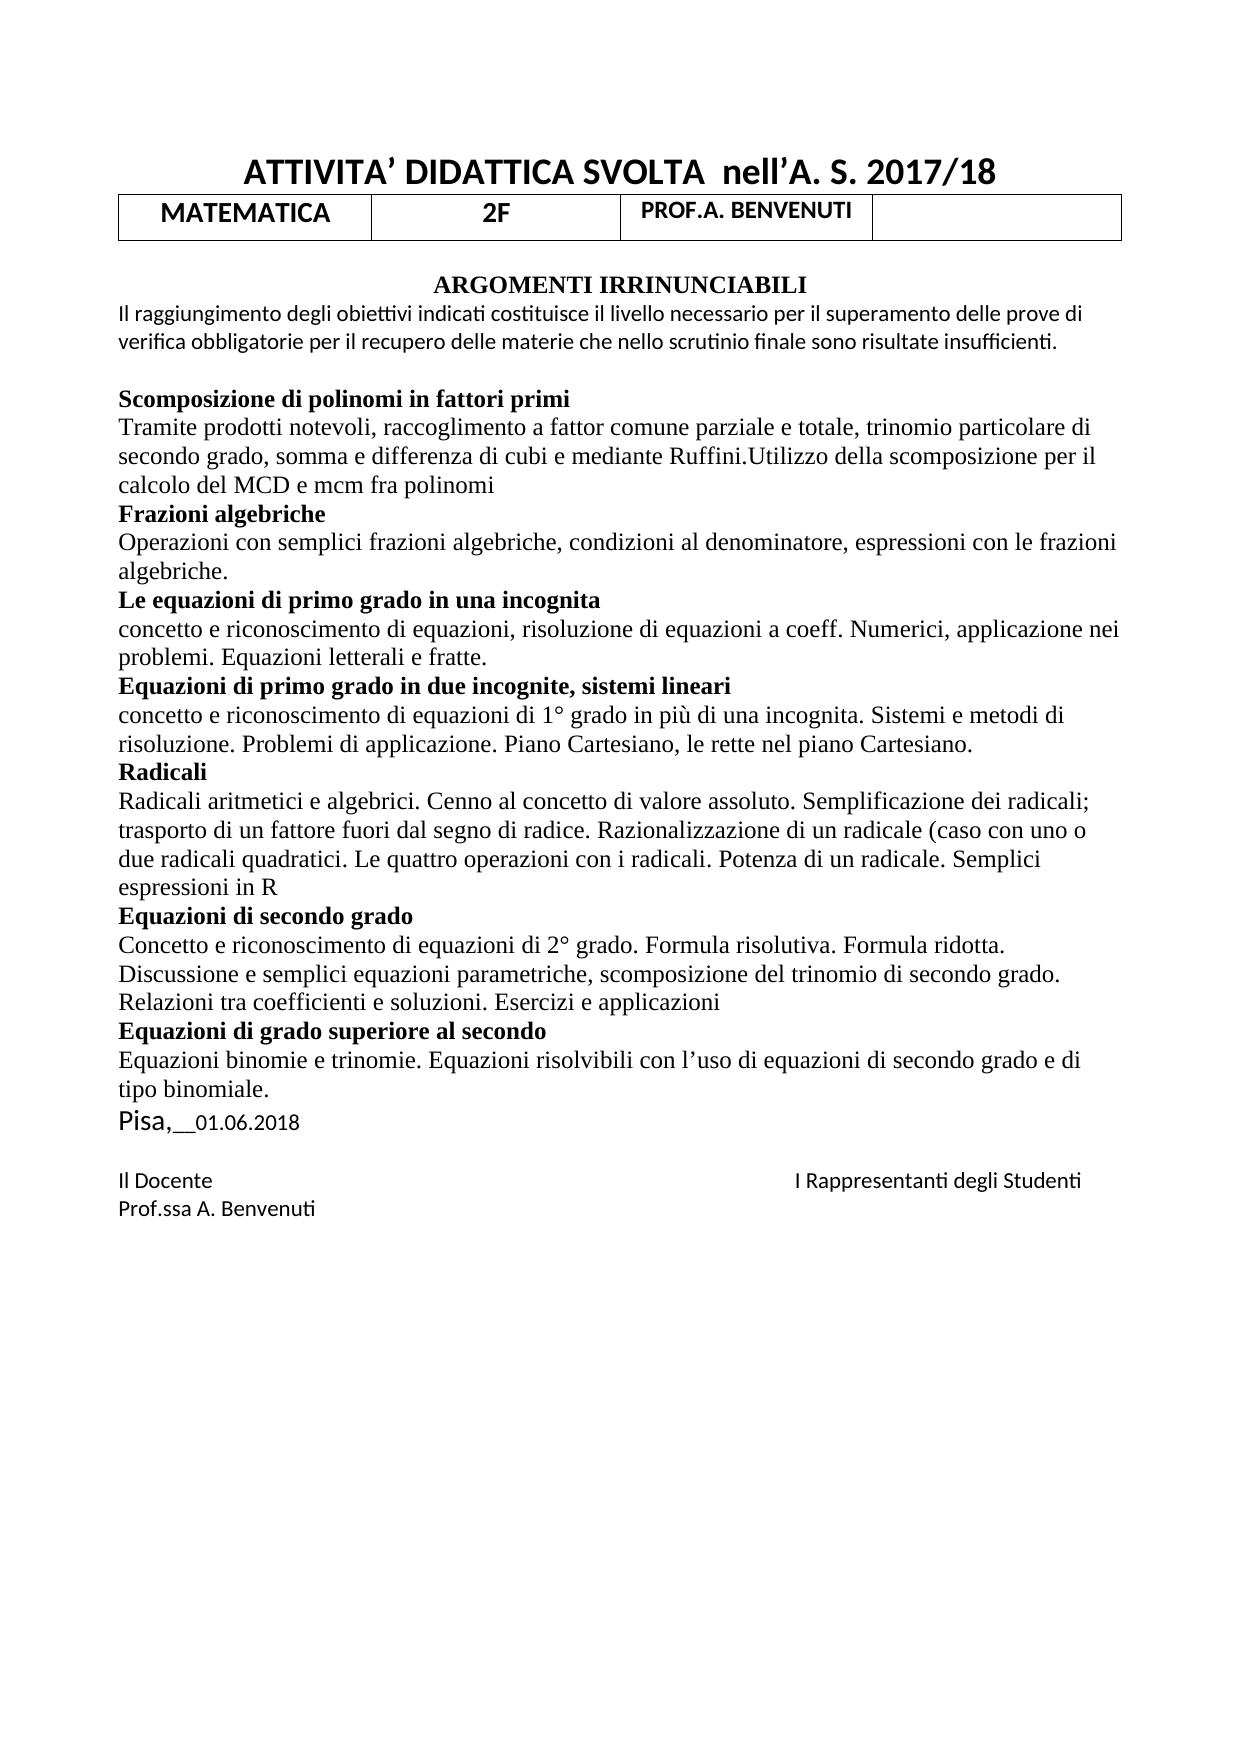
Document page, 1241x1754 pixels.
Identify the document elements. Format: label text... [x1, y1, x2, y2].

table_header PROF.A. BENVENUTI [621, 195, 872, 240]
table_header [873, 195, 1121, 240]
text Tramite prodotti notevoli, raccoglimento a fattor comune parziale e totale, trinomio particolare di secondo grado, somma e differenza di cubi e mediante Ruffini.Utilizzo della scomposizione per il calcolo del MCD e mcm fra polinomi [118, 412, 1122, 499]
text Equazioni di secondo grado [118, 901, 1122, 930]
table_header 2F [372, 195, 620, 240]
text ATTIVITA’ DIDATTICA SVOLTA nell’A. S. 2017/18 [118, 148, 1122, 193]
text Concetto e riconoscimento di equazioni di 2° grado. Formula risolutiva. Formula ridotta. Discussione e semplici equazioni parametriche, scomposizione del trinomio di secondo grado. Relazioni tra coefficienti e soluzioni. Esercizi e applicazioni [118, 930, 1122, 1016]
text Scomposizione di polinomi in fattori primi [118, 384, 1122, 412]
text Prof.ssa A. Benvenuti [118, 1194, 1122, 1222]
text Equazioni di primo grado in due incognite, sistemi lineari [118, 671, 1122, 700]
text Equazioni di grado superiore al secondo [118, 1016, 1122, 1045]
text Equazioni binomie e trinomie. Equazioni risolvibili con l’uso di equazioni di secondo grado e di tipo binomiale. [118, 1045, 1122, 1102]
table_header MATEMATICA [119, 195, 371, 240]
text Radicali [118, 757, 1122, 786]
text Le equazioni di primo grado in una incognita [118, 585, 1122, 614]
text Il Docente I Rappresentanti degli Studenti [118, 1166, 1122, 1194]
text Operazioni con semplici frazioni algebriche, condizioni al denominatore, espressioni con le frazioni algebriche. [118, 527, 1122, 585]
text concetto e riconoscimento di equazioni di 1° grado in più di una incognita. Sistemi e metodi di risoluzione. Problemi di applicazione. Piano Cartesiano, le rette nel piano Cartesiano. [118, 700, 1122, 757]
text ARGOMENTI IRRINUNCIABILI [118, 270, 1122, 299]
text Radicali aritmetici e algebrici. Cenno al concetto di valore assoluto. Semplificazione dei radicali; trasporto di un fattore fuori dal segno di radice. Razionalizzazione di un radicale (caso con uno o due radicali quadratici. Le quattro operazioni con i radicali. Potenza di un radicale. Semplici espressioni in R [118, 786, 1122, 901]
text Il raggiungimento degli obiettivi indicati costituisce il livello necessario per il superamento delle prove di verifica obbligatorie per il recupero delle materie che nello scrutinio finale sono risultate insufficienti. [118, 299, 1122, 355]
text Pisa,__01.06.2018 [118, 1102, 1122, 1138]
text Frazioni algebriche [118, 499, 1122, 527]
text concetto e riconoscimento di equazioni, risoluzione di equazioni a coeff. Numerici, applicazione nei problemi. Equazioni letterali e fratte. [118, 614, 1122, 671]
